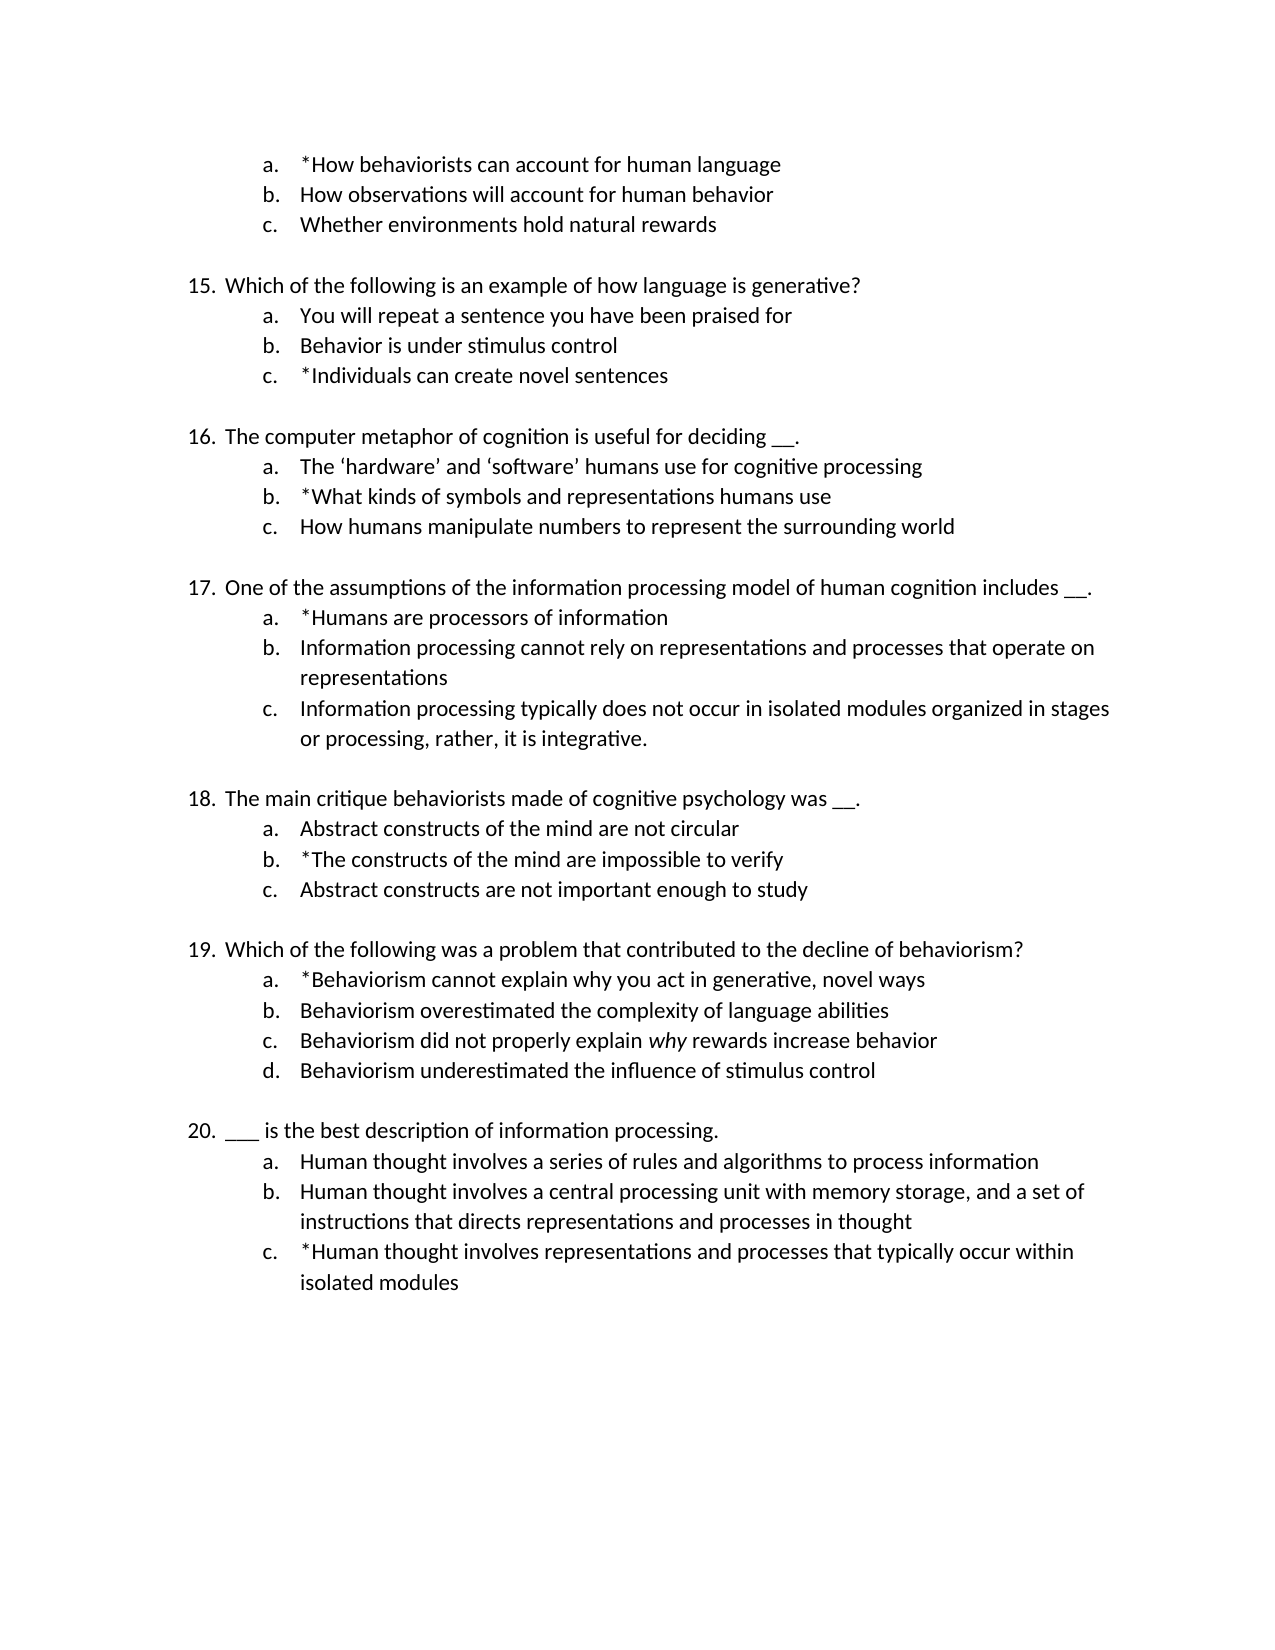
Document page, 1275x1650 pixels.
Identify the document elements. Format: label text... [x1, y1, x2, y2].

list Information processing typically does not occur in isolated modules organized in stages or processing, rather, it is integrative. [262, 694, 1125, 752]
list ___ is the best description of information processing. [187, 1117, 1125, 1145]
list *Humans are processors of information [262, 603, 1125, 631]
list The computer metaphor of cognition is useful for deciding __. [187, 422, 1125, 450]
list Behaviorism underestimated the influence of stimulus control [262, 1056, 1125, 1084]
list Human thought involves a series of rules and algorithms to process information [262, 1147, 1125, 1175]
list One of the assumptions of the information processing model of human cognition includes __. [187, 573, 1125, 601]
list Behaviorism did not properly explain why rewards increase behavior [262, 1026, 1125, 1054]
list *The constructs of the mind are impossible to verify [262, 845, 1125, 873]
list Abstract constructs are not important enough to study [262, 875, 1125, 903]
list Whether environments hold natural rewards [262, 210, 1125, 238]
list You will repeat a sentence you have been praised for [262, 301, 1125, 329]
list Human thought involves a central processing unit with memory storage, and a set of instructions that directs representations and processes in thought [262, 1177, 1125, 1235]
list *Human thought involves representations and processes that typically occur within isolated modules [262, 1237, 1125, 1296]
list *Individuals can create novel sentences [262, 361, 1125, 389]
list Information processing cannot rely on representations and processes that operate on representations [262, 633, 1125, 692]
list Behavior is under stimulus control [262, 331, 1125, 359]
list *How behaviorists can account for human language [262, 150, 1125, 178]
list *What kinds of symbols and representations humans use [262, 482, 1125, 510]
list Abstract constructs of the mind are not circular [262, 814, 1125, 843]
list The main critique behaviorists made of cognitive psychology was __. [187, 784, 1125, 812]
list The ‘hardware’ and ‘software’ humans use for cognitive processing [262, 452, 1125, 480]
list Behaviorism overestimated the complexity of language abilities [262, 996, 1125, 1024]
list How observations will account for human behavior [262, 180, 1125, 208]
list *Behaviorism cannot explain why you act in generative, novel ways [262, 966, 1125, 994]
list Which of the following was a problem that contributed to the decline of behaviorism? [187, 935, 1125, 963]
list Which of the following is an example of how language is generative? [187, 271, 1125, 299]
list How humans manipulate numbers to represent the surrounding world [262, 512, 1125, 541]
